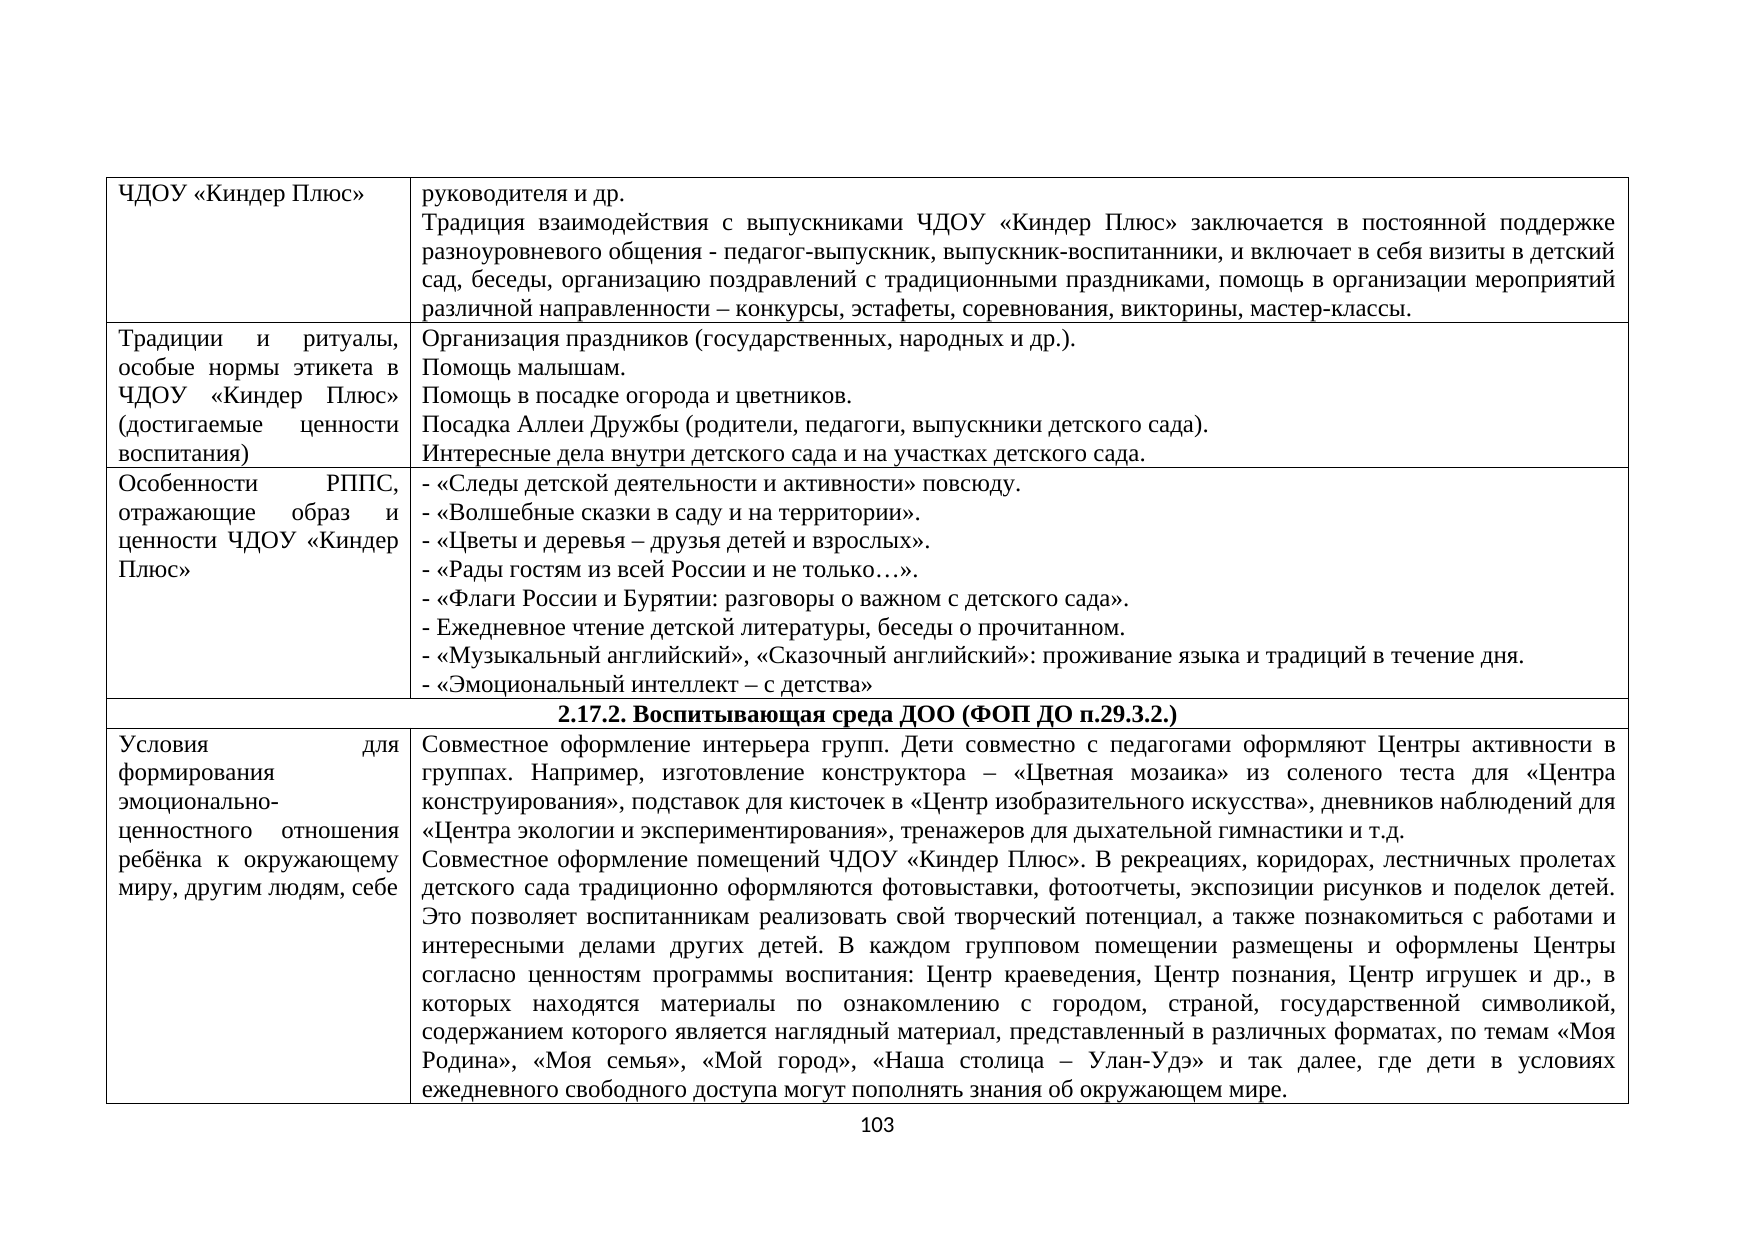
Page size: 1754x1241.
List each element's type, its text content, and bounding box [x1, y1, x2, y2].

table_cell Совместное оформление интерьера групп. Дети совместно с педагогами оформляют Центры активности в группах. Например, изготовление конструктора – «Цветная мозаика» из соленого теста для «Центра конструирования», подставок для кисточек в «Центр изобразительного искусства», дневников наблюдений для «Центра экологии и экспериментирования», тренажеров для дыхательной гимнастики и т.д. Совместное оформление помещений ЧДОУ «Киндер Плюс». В рекреациях, коридорах, лестничных пролетах детского сада традиционно оформляются фотовыставки, фотоотчеты, экспозиции рисунков и поделок детей. Это позволяет воспитанникам реализовать свой творческий потенциал, а также познакомиться с работами и интересными делами других детей. В каждом групповом помещении размещены и оформлены Центры согласно ценностям программы воспитания: Центр краеведения, Центр познания, Центр игрушек и др., в которых находятся материалы по ознакомлению с городом, страной, государственной символикой, содержанием которого является наглядный материал, представленный в различных форматах, по темам «Моя Родина», «Моя семья», «Мой город», «Наша столица – Улан-Удэ» и так далее, где дети в условиях ежедневного свободного доступа могут пополнять знания об окружающем мире. [411, 729, 1628, 1103]
table_cell Особенности РППС, отражающие образ и ценности ЧДОУ «Киндер Плюс» [107, 468, 410, 698]
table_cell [107, 178, 410, 322]
table_cell - «Следы детской деятельности и активности» повсюду. - «Волшебные сказки в саду и на территории». - «Цветы и деревья – друзья детей и взрослых». - «Рады гостям из всей России и не только…». - «Флаги России и Бурятии: разговоры о важном с детского сада». - Ежедневное чтение детской литературы, беседы о прочитанном. - «Музыкальный английский», «Сказочный английский»: проживание языка и традиций в течение дня. - «Эмоциональный интеллект – с детства» [411, 468, 1628, 698]
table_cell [411, 178, 1628, 322]
table_cell Традиции и ритуалы, особые нормы этикета в ЧДОУ «Киндер Плюс» (достигаемые ценности воспитания) [107, 323, 410, 467]
table_cell Организация праздников (государственных, народных и др.). Помощь малышам. Помощь в посадке огорода и цветников. Посадка Аллеи Дружбы (родители, педагоги, выпускники детского сада). Интересные дела внутри детского сада и на участках детского сада. [411, 323, 1628, 467]
table_cell Условия для формирования эмоционально-ценностного отношения ребёнка к окружающему миру, другим людям, себе [107, 729, 410, 1103]
table_cell 2.17.2. Воспитывающая среда ДОО (ФОП ДО п.29.3.2.) [107, 699, 1628, 728]
